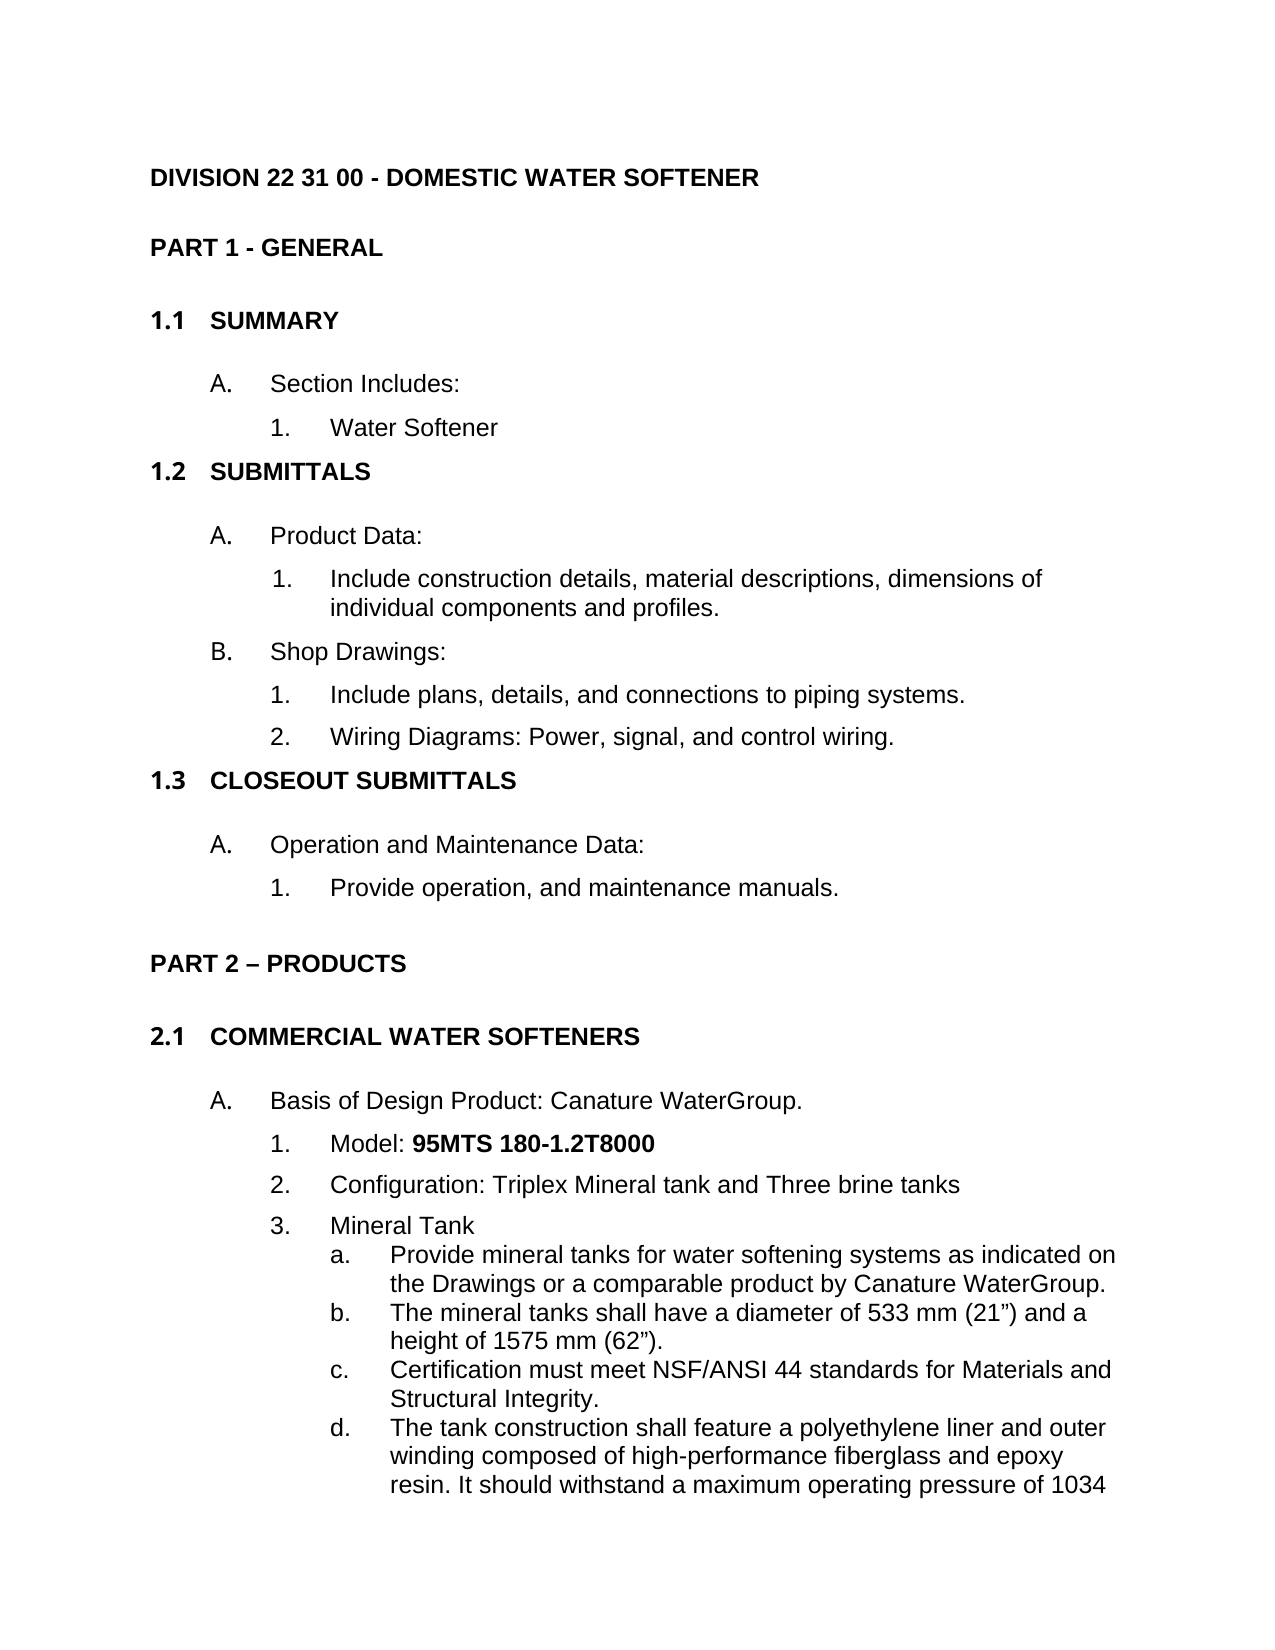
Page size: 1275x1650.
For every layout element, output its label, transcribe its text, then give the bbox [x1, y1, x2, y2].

list SUMMARY [150, 302, 1125, 337]
list Section Includes: [210, 366, 1125, 400]
text PART 2 – PRODUCTS [150, 949, 1125, 977]
list COMMERCIAL WATER SOFTENERS [150, 1019, 1125, 1053]
list Basis of Design Product: Canature WaterGroup. [210, 1082, 1125, 1116]
list Include plans, details, and connections to piping systems. [270, 681, 1125, 709]
list Provide operation, and maintenance manuals. [270, 873, 1125, 902]
list Configuration: Triplex Mineral tank and Three brine tanks [270, 1170, 1125, 1199]
list SUBMITTALS [150, 454, 1125, 488]
list Provide mineral tanks for water softening systems as indicated on the Drawings or a comparable product by Canature WaterGroup. [330, 1240, 1125, 1298]
list Shop Drawings: [210, 634, 1125, 668]
text DIVISION 22 31 00 - DOMESTIC WATER SOFTENER [150, 162, 1125, 191]
list Include construction details, material descriptions, dimensions of individual components and profiles. [272, 564, 1125, 621]
list Model: 95MTS 180-1.2T8000 [270, 1129, 1125, 1158]
list The mineral tanks shall have a diameter of 533 mm (21”) and a height of 1575 mm (62”). [330, 1298, 1125, 1355]
list Wiring Diagrams: Power, signal, and control wiring. [270, 722, 1125, 751]
list Certification must meet NSF/ANSI 44 standards for Materials and Structural Integrity. [330, 1355, 1125, 1413]
list Product Data: [210, 517, 1125, 551]
list CLOSEOUT SUBMITTALS [150, 763, 1125, 797]
list Water Softener [270, 413, 1125, 441]
text PART 1 - GENERAL [150, 232, 1125, 261]
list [330, 1413, 1125, 1499]
list Mineral Tank [270, 1211, 1125, 1240]
list Operation and Maintenance Data: [210, 827, 1125, 861]
